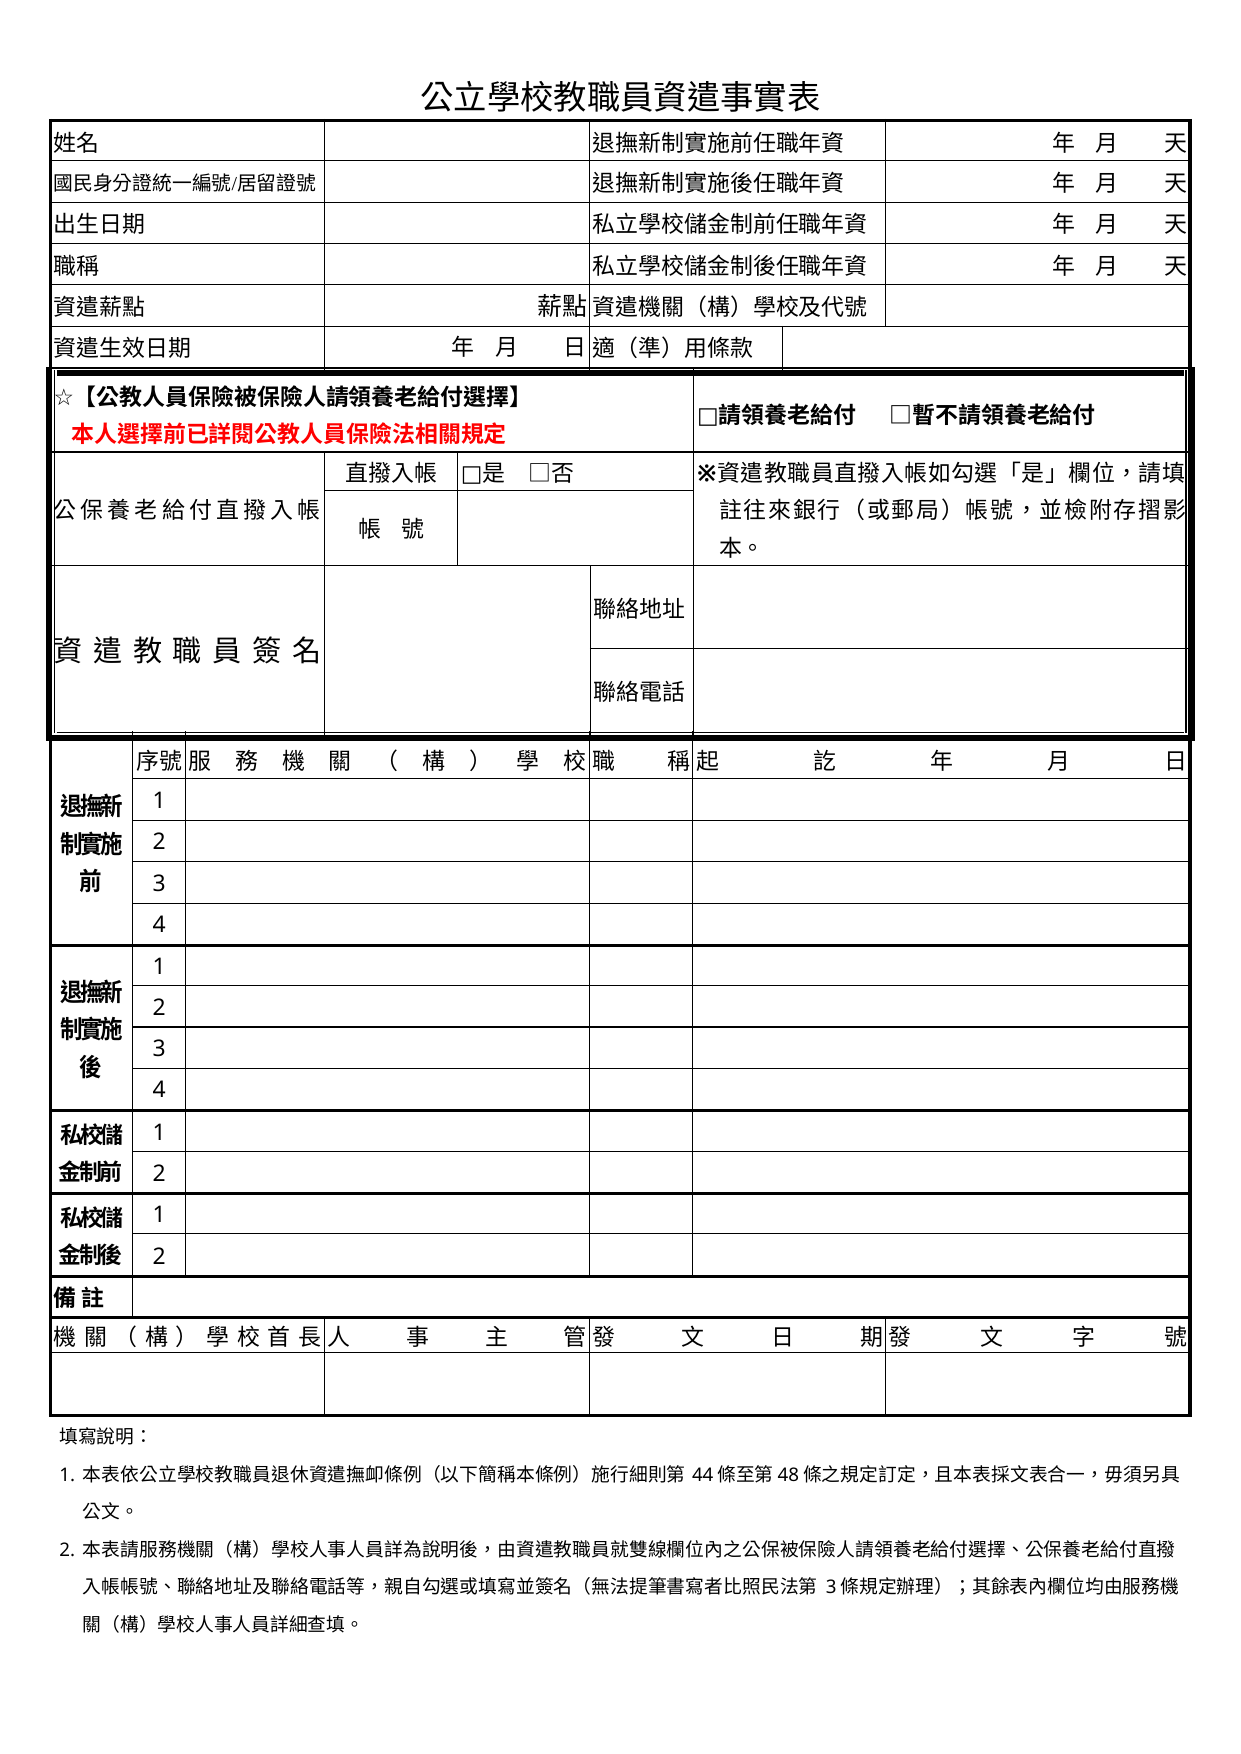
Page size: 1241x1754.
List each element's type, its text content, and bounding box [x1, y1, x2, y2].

table_cell [693, 821, 1188, 861]
table_cell 1 [133, 779, 185, 820]
table_cell 資遣生效日期 [52, 327, 324, 367]
table_cell [325, 122, 589, 160]
table_cell 發文字號 [886, 1319, 1188, 1352]
table_cell 聯絡電話 [591, 649, 693, 731]
table_cell □請領養老給付 □暫不請領養老給付 [694, 369, 1188, 451]
table_cell [693, 1234, 1188, 1274]
table_cell 私立學校儲金制後任職年資 [590, 244, 885, 284]
table_cell 3 [133, 862, 185, 902]
table_cell 退撫新制實施前 [52, 741, 132, 944]
table_cell 序號 [133, 741, 185, 778]
table_cell 服務機關（構）學校 [186, 741, 589, 778]
table_cell 公保養老給付直撥入帳 [55, 453, 324, 565]
table_cell 2 [133, 986, 185, 1026]
table_cell [590, 986, 692, 1026]
list 本表請服務機關（構）學校人事人員詳為說明後，由資遣教職員就雙線欄位內之公保被保險人請領養老給付選擇、公保養老給付直撥入帳帳號、聯絡地址及聯絡電話等，親自勾選或填寫並簽名（無法提筆書寫者比照民法第3條規定辦理）；其餘表內欄位均由服務機關（構）學校人事人員詳細查填。 [59, 1529, 1181, 1642]
table_cell 退撫新制實施後任職年資 [590, 161, 885, 202]
table_cell [186, 947, 589, 985]
table_cell 3 [133, 1028, 185, 1068]
table_cell 帳 號 [325, 491, 457, 565]
table_cell 1 [133, 947, 185, 985]
table_cell [186, 1234, 589, 1274]
table_cell [458, 491, 693, 565]
table_cell □是 □否 [458, 453, 693, 490]
table_cell 退撫新制實施後 [52, 947, 132, 1109]
table_cell 年 月 天 [886, 122, 1188, 160]
table_cell 私校儲金制後 [52, 1195, 132, 1274]
table_cell 年 月 日 [325, 327, 589, 367]
table_cell [186, 779, 589, 820]
table_cell 4 [133, 904, 185, 944]
table_cell 姓名 [52, 122, 324, 160]
table_cell ※資遣教職員直撥入帳如勾選「是」欄位，請填註往來銀行（或郵局）帳號，並檢附存摺影本。 [694, 453, 1185, 565]
table_cell [325, 244, 589, 284]
table_cell 出生日期 [52, 203, 324, 243]
table_cell [693, 1195, 1188, 1233]
table_cell 年 月 天 [886, 203, 1188, 243]
table_cell 國民身分證統一編號/居留證號 [52, 161, 324, 202]
table_cell [783, 327, 1188, 367]
table_cell [693, 862, 1188, 902]
table_cell [186, 1069, 589, 1109]
table_cell [186, 862, 589, 902]
table_cell [693, 986, 1188, 1026]
table_cell [52, 1353, 324, 1413]
table_cell [325, 161, 589, 202]
table_cell 職稱 [52, 244, 324, 284]
table_cell [693, 1069, 1188, 1109]
table_cell [693, 904, 1188, 944]
table_cell [186, 986, 589, 1026]
table_cell 薪點 [325, 285, 589, 326]
table_cell [590, 1234, 692, 1274]
table_cell [590, 1028, 692, 1068]
table_cell 聯絡地址 [591, 566, 693, 648]
table_cell [590, 779, 692, 820]
table_cell [186, 1195, 589, 1233]
table_cell 1 [133, 1195, 185, 1233]
table_cell 機關（構）學校首長 [52, 1319, 324, 1352]
table_cell 退撫新制實施前任職年資 [590, 122, 885, 160]
table_cell [693, 947, 1188, 985]
table_cell 4 [133, 1069, 185, 1109]
table_cell [693, 1028, 1188, 1068]
table_cell 直撥入帳 [325, 453, 457, 490]
text 填寫說明： [59, 1417, 1181, 1454]
table_cell 發文日期 [590, 1319, 885, 1352]
table_cell [886, 1353, 1188, 1413]
table_cell [133, 1278, 1188, 1316]
table_cell [590, 1353, 885, 1413]
table_cell [325, 203, 589, 243]
table_cell [590, 1195, 692, 1233]
table_cell 資遣機關（構）學校及代號 [590, 285, 885, 326]
table_cell 資遣教職員簽名 [55, 566, 324, 731]
table_cell [590, 821, 692, 861]
table_cell [693, 1112, 1188, 1151]
table_cell [694, 649, 1185, 731]
table_cell [186, 904, 589, 944]
table_cell [590, 1152, 692, 1192]
table_cell 適（準）用條款 [590, 327, 782, 367]
table_cell 1 [133, 1112, 185, 1151]
table_cell 資遣薪點 [52, 285, 324, 326]
table_cell 2 [133, 1152, 185, 1192]
table_cell 私校儲金制前 [52, 1112, 132, 1192]
table_cell [590, 1112, 692, 1151]
table_cell [186, 1152, 589, 1192]
table_cell 備 註 [52, 1278, 132, 1316]
table_cell [590, 947, 692, 985]
table_cell 人事主管 [325, 1319, 589, 1352]
table_cell [186, 1028, 589, 1068]
table_header 公立學校教職員資遣事實表 [50, 71, 1190, 119]
table_cell [590, 862, 692, 902]
table_cell 職稱 [590, 741, 692, 778]
table_cell [590, 904, 692, 944]
list 本表依公立學校教職員退休資遣撫卹條例（以下簡稱本條例）施行細則第44條至第48條之規定訂定，且本表採文表合一，毋須另具公文。 [59, 1454, 1181, 1529]
table_cell [886, 285, 1188, 326]
table_cell [325, 1353, 589, 1413]
table_cell [186, 1112, 589, 1151]
table_cell 年 月 天 [886, 244, 1188, 284]
table_cell [325, 566, 590, 731]
table_cell [693, 1152, 1188, 1192]
table_cell 年 月 天 [886, 161, 1188, 202]
table_cell [693, 779, 1188, 820]
table_cell 2 [133, 1234, 185, 1274]
table_cell [186, 821, 589, 861]
table_cell 2 [133, 821, 185, 861]
table_cell [590, 1069, 692, 1109]
table_cell 起訖年月日 [693, 741, 1188, 778]
table_cell [694, 566, 1185, 648]
table_cell ☆【公教人員保險被保險人請領養老給付選擇】 本人選擇前已詳閱公教人員保險法相關規定 [52, 369, 693, 451]
table_cell 私立學校儲金制前任職年資 [590, 203, 885, 243]
